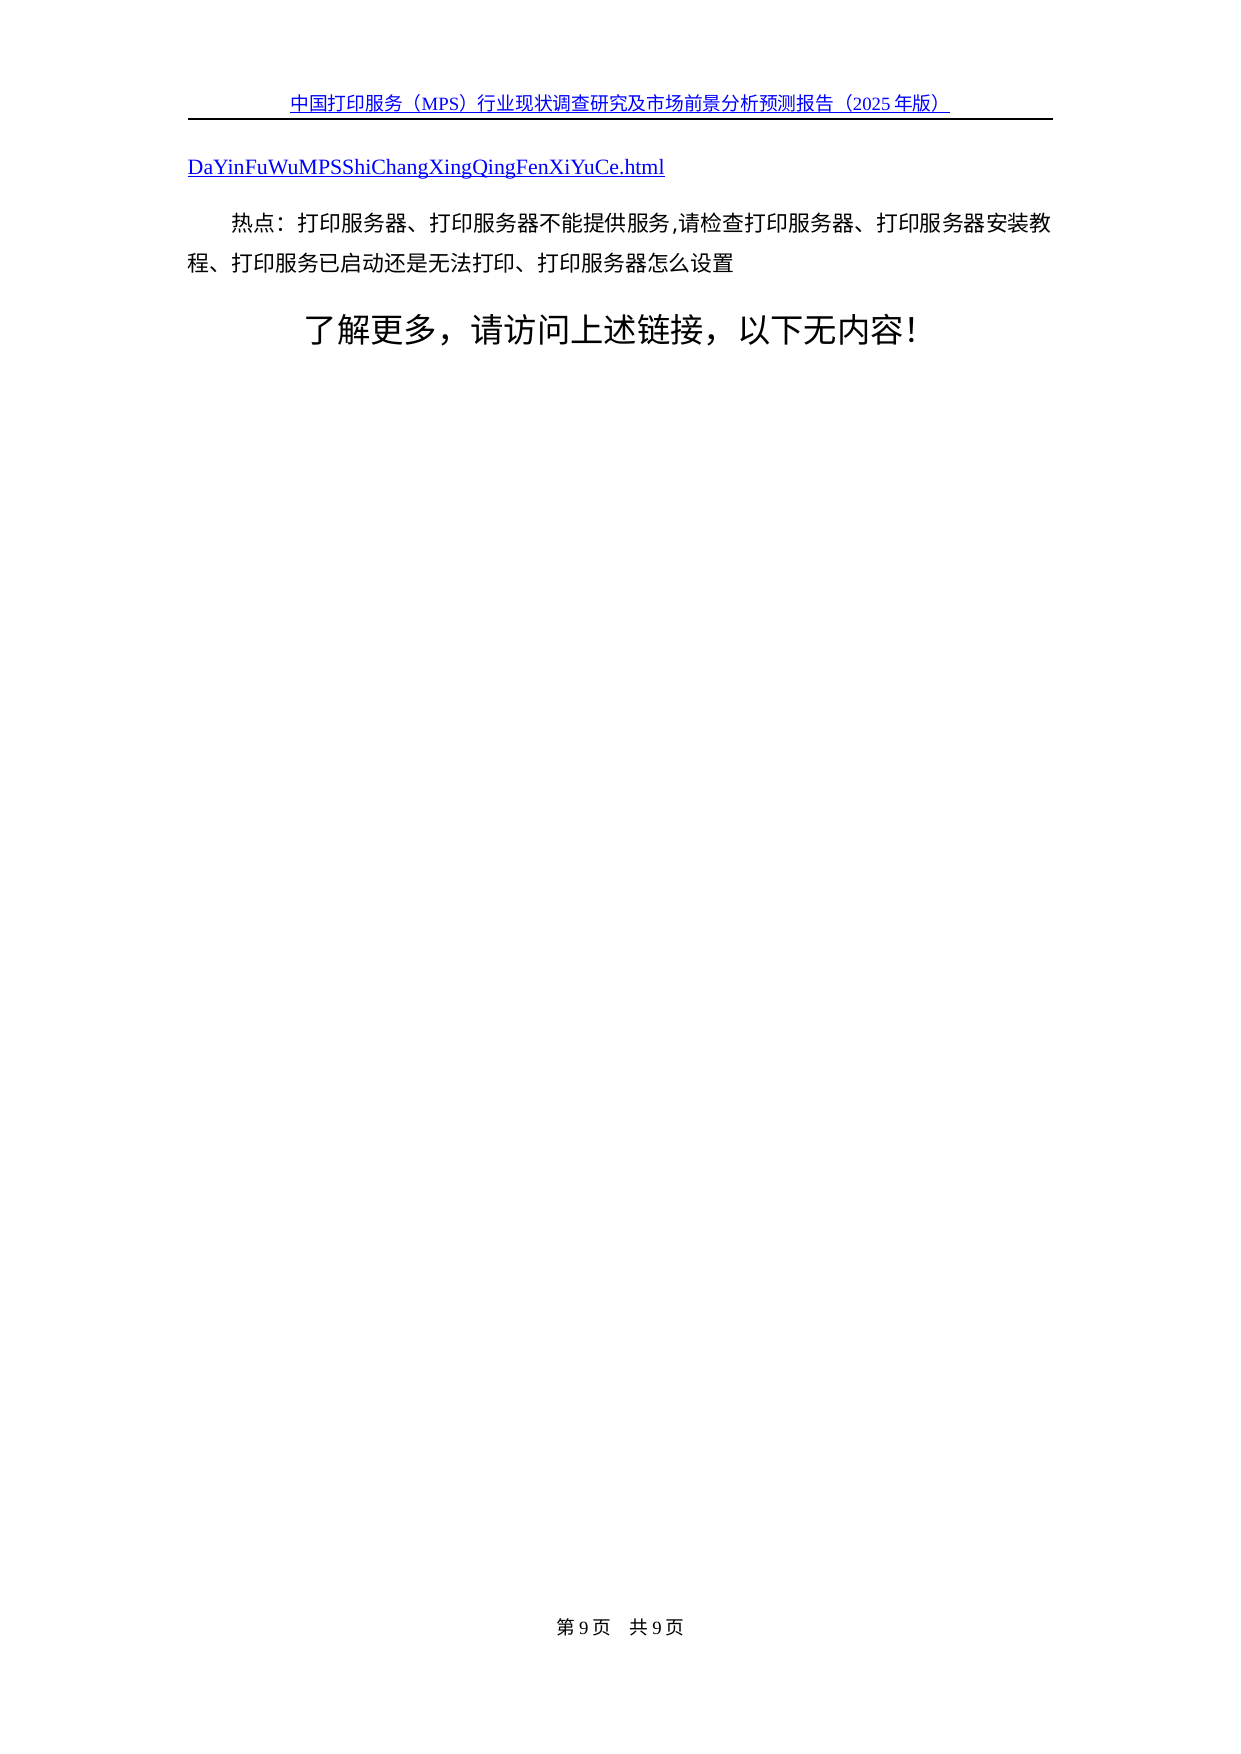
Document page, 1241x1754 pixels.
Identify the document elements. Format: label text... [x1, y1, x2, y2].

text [187, 150, 1053, 183]
title 了解更多，请访问上述链接，以下无内容！ [187, 296, 1053, 361]
text 热点：打印服务器、打印服务器不能提供服务,请检查打印服务器、打印服务器安装教程、打印服务已启动还是无法打印、打印服务器怎么设置 [187, 205, 1053, 278]
